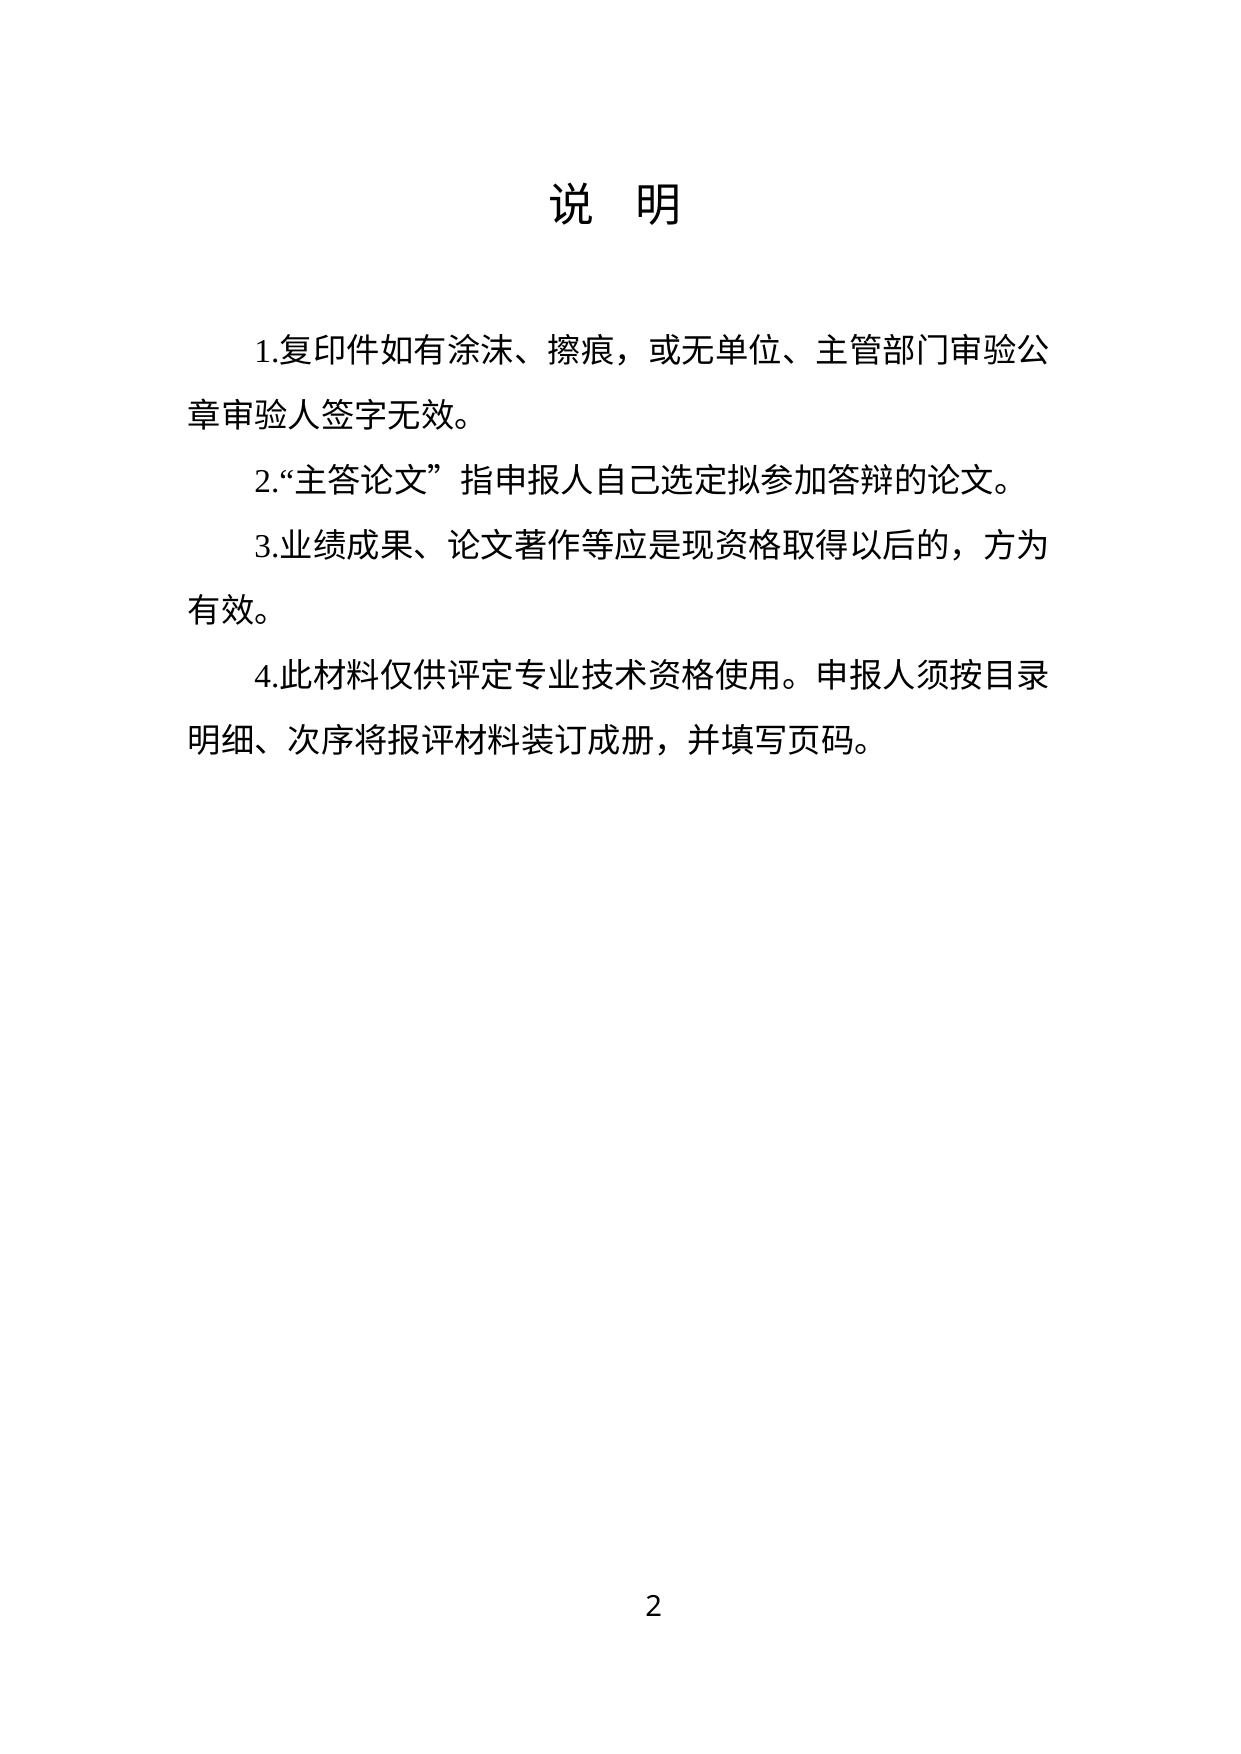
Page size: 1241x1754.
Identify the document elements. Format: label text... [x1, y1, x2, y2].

text 2.“主答论文”指申报人自己选定拟参加答辩的论文。 [187, 445, 1053, 510]
text 1.复印件如有涂沫、擦痕，或无单位、主管部门审验公章审验人签字无效。 [187, 315, 1053, 445]
text 4.此材料仅供评定专业技术资格使用。申报人须按目录明细、次序将报评材料装订成册，并填写页码。 [187, 640, 1053, 770]
text 3.业绩成果、论文著作等应是现资格取得以后的，方为有效。 [187, 510, 1053, 640]
text 说 明 [187, 153, 1053, 250]
